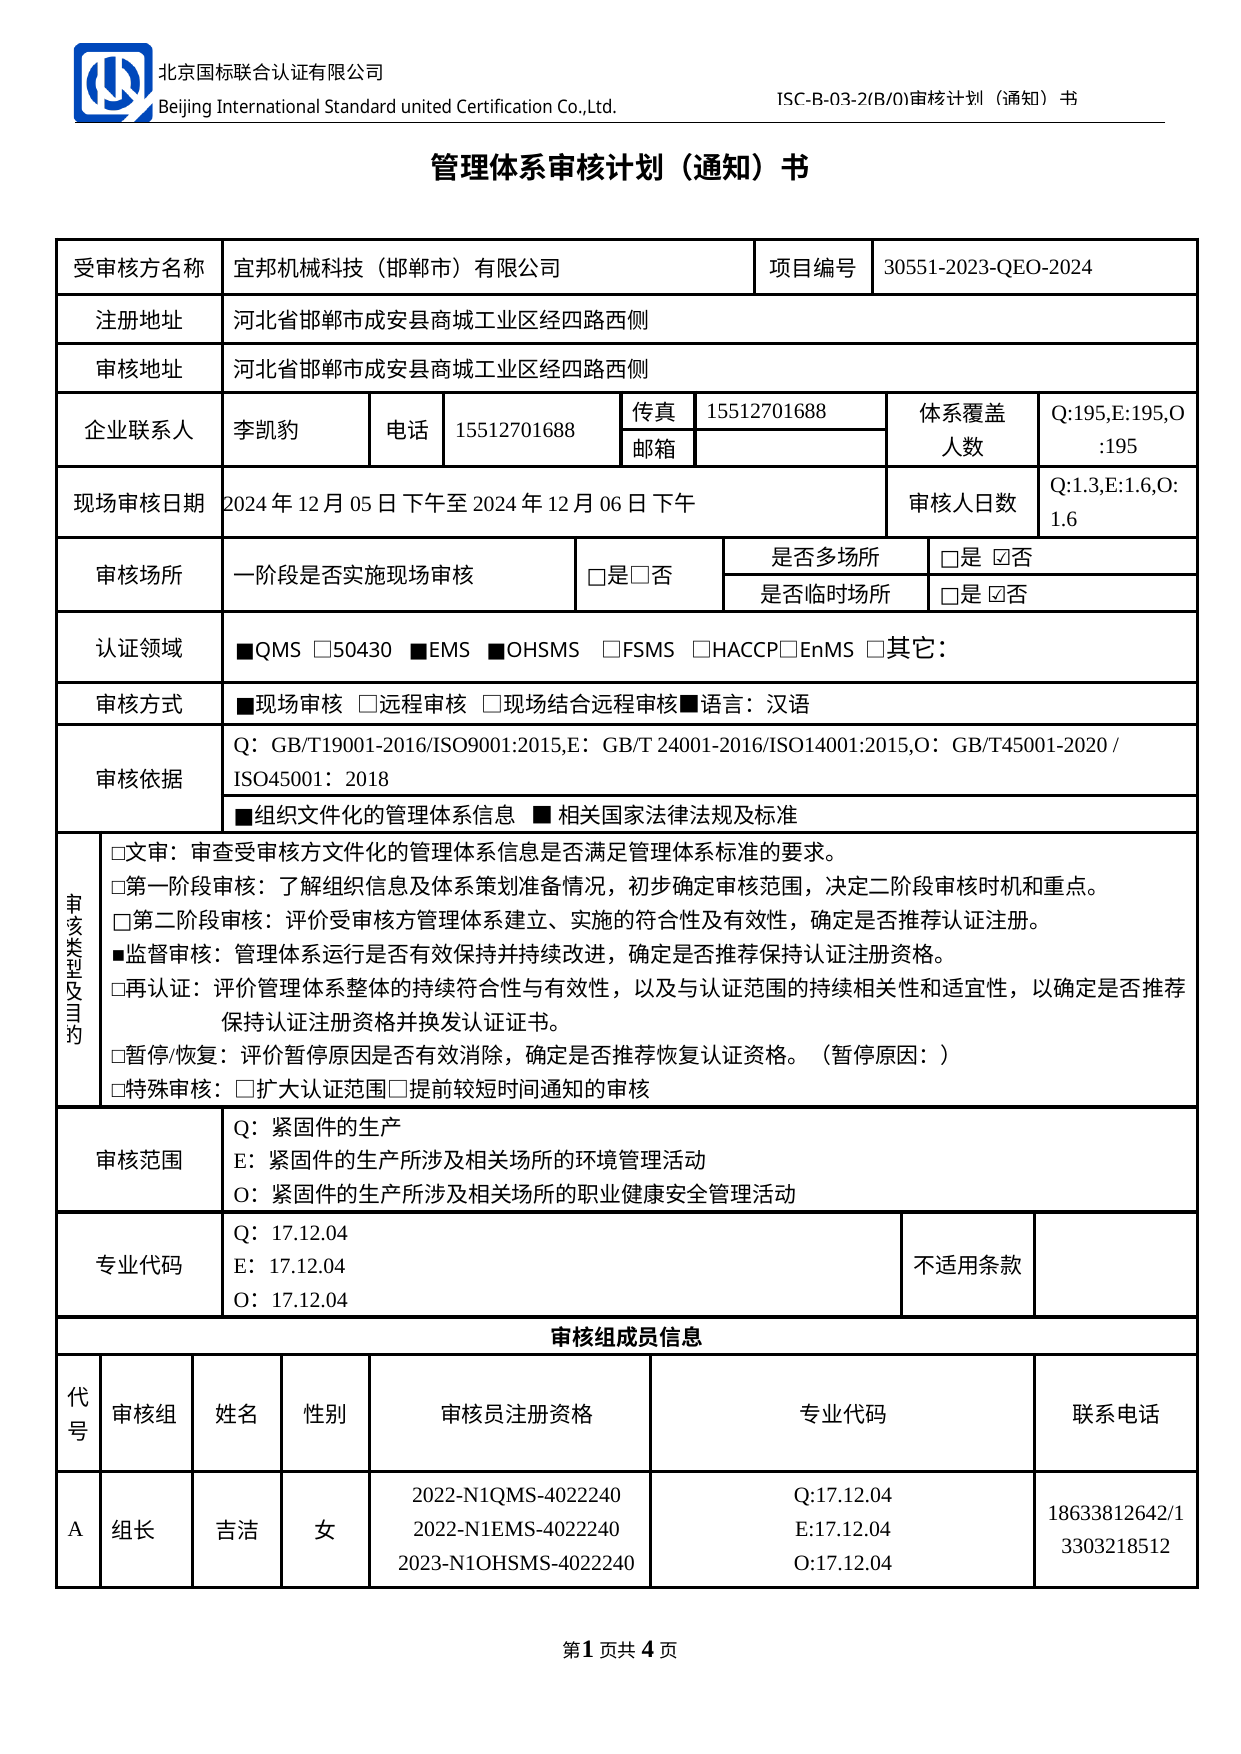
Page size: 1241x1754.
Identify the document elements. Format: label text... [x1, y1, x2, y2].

table_cell 审核场所 [58, 539, 221, 610]
table_cell 审核方式 [58, 684, 221, 722]
table_cell 性别 [283, 1356, 368, 1469]
table_cell 李凯豹 [224, 394, 368, 465]
table_cell 2024年12月05日 下午至2024年12月06日 下午 [224, 468, 885, 536]
table_cell 代号 [58, 1356, 99, 1469]
table_header 受审核方名称 [58, 241, 221, 293]
table_cell 女 [283, 1473, 368, 1586]
table_cell 专业代码 [58, 1214, 221, 1315]
table_cell 不适用条款 [903, 1214, 1033, 1315]
table_cell 联系电话 [1036, 1356, 1196, 1469]
table_cell 河北省邯郸市成安县商城工业区经四路西侧 [224, 296, 1196, 342]
table_cell 是否临时场所 [725, 576, 927, 610]
table_cell Q：17.12.04 E：17.12.04 O：17.12.04 [224, 1214, 900, 1315]
table_header 30551-2023-QEO-2024 [874, 241, 1196, 293]
table_cell 审核地址 [58, 345, 221, 391]
table_cell 传真 [623, 394, 693, 428]
table_cell ■QMS □50430 ■EMS ■OHSMS □FSMS □HACCP□EnMS □其它： [224, 613, 1196, 681]
table_cell 审核组成员信息 [58, 1319, 1196, 1353]
table_cell 是否多场所 [725, 539, 927, 573]
table_cell 2022-N1QMS-4022240 2022-N1EMS-4022240 2023-N1OHSMS-4022240 [371, 1473, 649, 1586]
table_cell 审核员注册资格 [371, 1356, 649, 1469]
table_cell Q:195,E:195,O:195 [1040, 394, 1196, 465]
table_cell 一阶段是否实施现场审核 [224, 539, 574, 610]
table_cell 15512701688 [697, 394, 885, 428]
table_cell □是□否 [577, 539, 722, 610]
table_cell 体系覆盖 人数 [888, 394, 1037, 465]
table_cell □是 ☑否 [930, 576, 1196, 610]
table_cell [652, 1473, 1033, 1586]
table_cell Q：紧固件的生产 E：紧固件的生产所涉及相关场所的环境管理活动 O：紧固件的生产所涉及相关场所的职业健康安全管理活动 [224, 1109, 1196, 1210]
table_cell 18633812642/13303218512 [1036, 1473, 1196, 1586]
table_cell 电话 [371, 394, 442, 465]
table_cell 企业联系人 [58, 394, 221, 465]
table_cell 审核范围 [58, 1109, 221, 1210]
table_cell 邮箱 [623, 431, 693, 465]
table_cell A [58, 1473, 99, 1586]
table_cell 审核类型及目的 [58, 834, 99, 1105]
table_cell ■现场审核 □远程审核 □现场结合远程审核■语言：汉语 [224, 684, 1196, 722]
text 管理体系审核计划（通知）书 [75, 131, 1165, 199]
table_cell □是 ☑否 [930, 539, 1196, 573]
table_cell 审核人日数 [888, 468, 1037, 536]
table_cell [1036, 1214, 1196, 1315]
table_header 宜邦机械科技（邯郸市）有限公司 [224, 241, 753, 293]
table_cell ■组织文件化的管理体系信息 ■ 相关国家法律法规及标准 [224, 797, 1196, 831]
table_cell 审核组 [102, 1356, 191, 1469]
table_cell [697, 431, 885, 465]
table_cell Q:1.3,E:1.6,O:1.6 [1040, 468, 1196, 536]
table_cell 河北省邯郸市成安县商城工业区经四路西侧 [224, 345, 1196, 391]
table_cell 15512701688 [445, 394, 619, 465]
table_cell 姓名 [194, 1356, 280, 1469]
table_cell 专业代码 [652, 1356, 1033, 1469]
table_cell 注册地址 [58, 296, 221, 342]
table_cell □文审：审查受审核方文件化的管理体系信息是否满足管理体系标准的要求。 □第一阶段审核：了解组织信息及体系策划准备情况，初步确定审核范围，决定二阶段审核时机和重点。 □第二阶段审核：评价受审核方管理体系建立、实施的符合性及有效性，确定是否推荐认证注册。 ■监督审核：管理体系运行是否有效保持并持续改进，确定是否推荐保持认证注册资格。 □再认证：评价管理体系整体的持续符合性与有效性，以及与认证范围的持续相关性和适宜性，以确定是否推荐保持认证注册资格并换发认证证书。 □暂停/恢复：评价暂停原因是否有效消除，确定是否推荐恢复认证资格。（暂停原因：） □特殊审核：□扩大认证范围□提前较短时间通知的审核 [102, 834, 1196, 1105]
table_cell 组长 [102, 1473, 191, 1586]
table_header 项目编号 [756, 241, 871, 293]
table_cell 认证领域 [58, 613, 221, 681]
table_cell 吉洁 [194, 1473, 280, 1586]
picture [73, 43, 153, 123]
table_cell Q：GB/T19001-2016/ISO9001:2015,E：GB/T 24001-2016/ISO14001:2015,O：GB/T45001-2020 / ISO45001：2018 [224, 726, 1196, 793]
table_cell 现场审核日期 [58, 468, 221, 536]
table_cell 审核依据 [58, 726, 221, 831]
